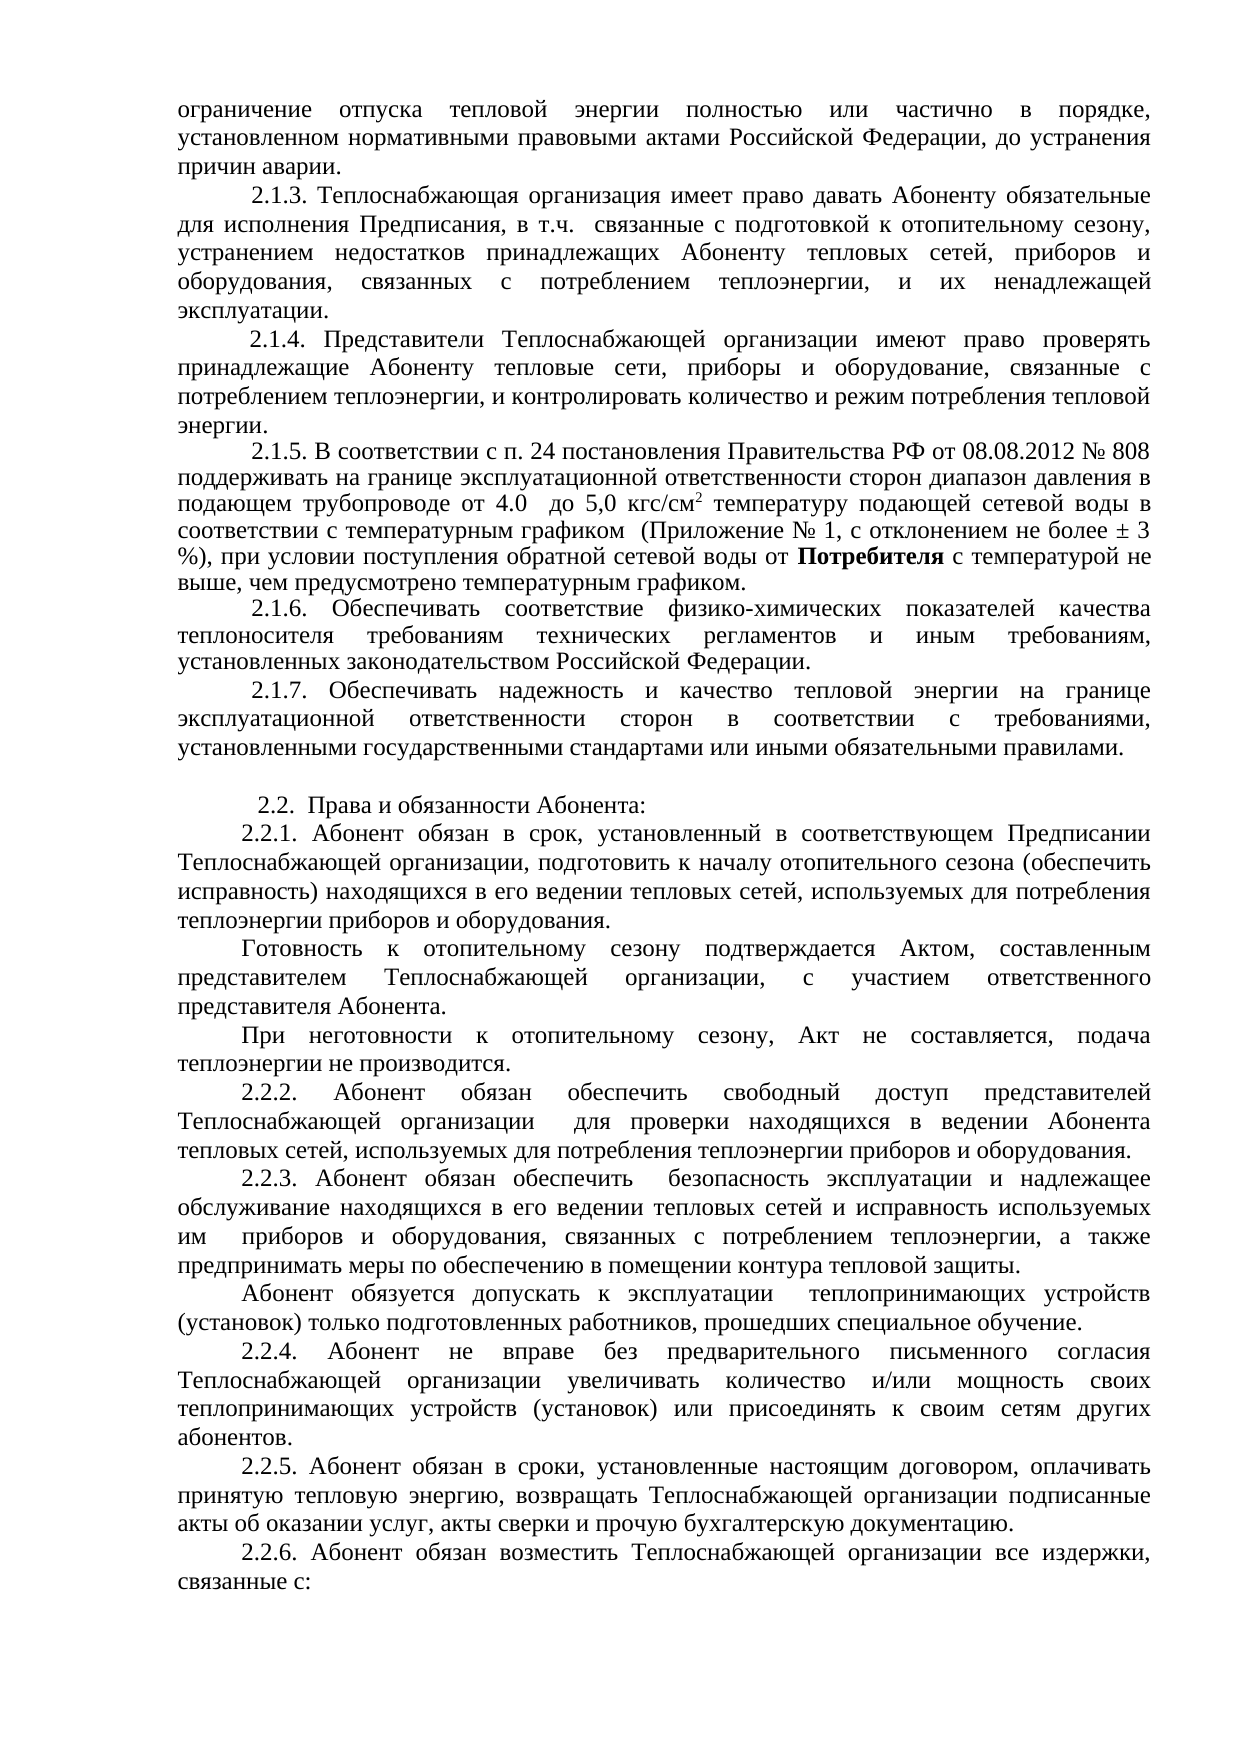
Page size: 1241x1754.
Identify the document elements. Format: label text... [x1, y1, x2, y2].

text Абонент обязуется допускать к эксплуатации теплопринимающих устройств (установок) только подготовленных работников, прошедших специальное обучение. [177, 1278, 1152, 1336]
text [177, 94, 1152, 180]
text 2.2.1. Абонент обязан в срок, установленный в соответствующем Предписании Теплоснабжающей организации, подготовить к началу отопительного сезона (обеспечить исправность) находящихся в его ведении тепловых сетей, используемых для потребления теплоэнергии приборов и оборудования. [177, 818, 1152, 933]
text 2.1.5. В соответствии с п. 24 постановления Правительства РФ от 08.08.2012 № 808 поддерживать на границе эксплуатационной ответственности сторон диапазон давления в подающем трубопроводе от 4.0 до 5,0 кгс/см2 температуру подающей сетевой воды в соответствии с температурным графиком (Приложение № 1, с отклонением не более ± 3 %), при условии поступления обратной сетевой воды от Потребителя с температурой не выше, чем предусмотрено температурным графиком. [177, 439, 1152, 596]
text 2.1.7. Обеспечивать надежность и качество тепловой энергии на границе эксплуатационной ответственности сторон в соответствии с требованиями, установленными государственными стандартами или иными обязательными правилами. [177, 675, 1152, 761]
text 2.2.6. Абонент обязан возместить Теплоснабжающей организации все издержки, связанные с: [177, 1537, 1152, 1595]
text Готовность к отопительному сезону подтверждается Актом, составленным представителем Теплоснабжающей организации, с участием ответственного представителя Абонента. [177, 933, 1152, 1020]
text 2.2.3. Абонент обязан обеспечить безопасность эксплуатации и надлежащее обслуживание находящихся в его ведении тепловых сетей и исправность используемых им приборов и оборудования, связанных с потреблением теплоэнергии, а также предпринимать меры по обеспечению в помещении контура тепловой защиты. [177, 1163, 1152, 1278]
text 2.2.5. Абонент обязан в сроки, установленные настоящим договором, оплачивать принятую тепловую энергию, возвращать Теплоснабжающей организации подписанные акты об оказании услуг, акты сверки и прочую бухгалтерскую документацию. [177, 1451, 1152, 1537]
text 2.1.6. Обеспечивать соответствие физико-химических показателей качества теплоносителя требованиям технических регламентов и иным требованиям, установленных законодательством Российской Федерации. [177, 596, 1152, 675]
text При неготовности к отопительному сезону, Акт не составляется, подача теплоэнергии не производится. [177, 1020, 1152, 1077]
text 2.1.4. Представители Теплоснабжающей организации имеют право проверять принадлежащие Абоненту тепловые сети, приборы и оборудование, связанные с потреблением теплоэнергии, и контролировать количество и режим потребления тепловой энергии. [177, 324, 1152, 439]
text 2.1.3. Теплоснабжающая организация имеет право давать Абоненту обязательные для исполнения Предписания, в т.ч. связанные с подготовкой к отопительному сезону, устранением недостатков принадлежащих Абоненту тепловых сетей, приборов и оборудования, связанных с потреблением теплоэнергии, и их ненадлежащей эксплуатации. [177, 180, 1152, 324]
text 2.2.2. Абонент обязан обеспечить свободный доступ представителей Теплоснабжающей организации для проверки находящихся в ведении Абонента тепловых сетей, используемых для потребления теплоэнергии приборов и оборудования. [177, 1077, 1152, 1163]
text 2.2.4. Абонент не вправе без предварительного письменного согласия Теплоснабжающей организации увеличивать количество и/или мощность своих теплопринимающих устройств (установок) или присоединять к своим сетям других абонентов. [177, 1336, 1152, 1451]
text 2.2. Права и обязанности Абонента: [177, 790, 1152, 818]
